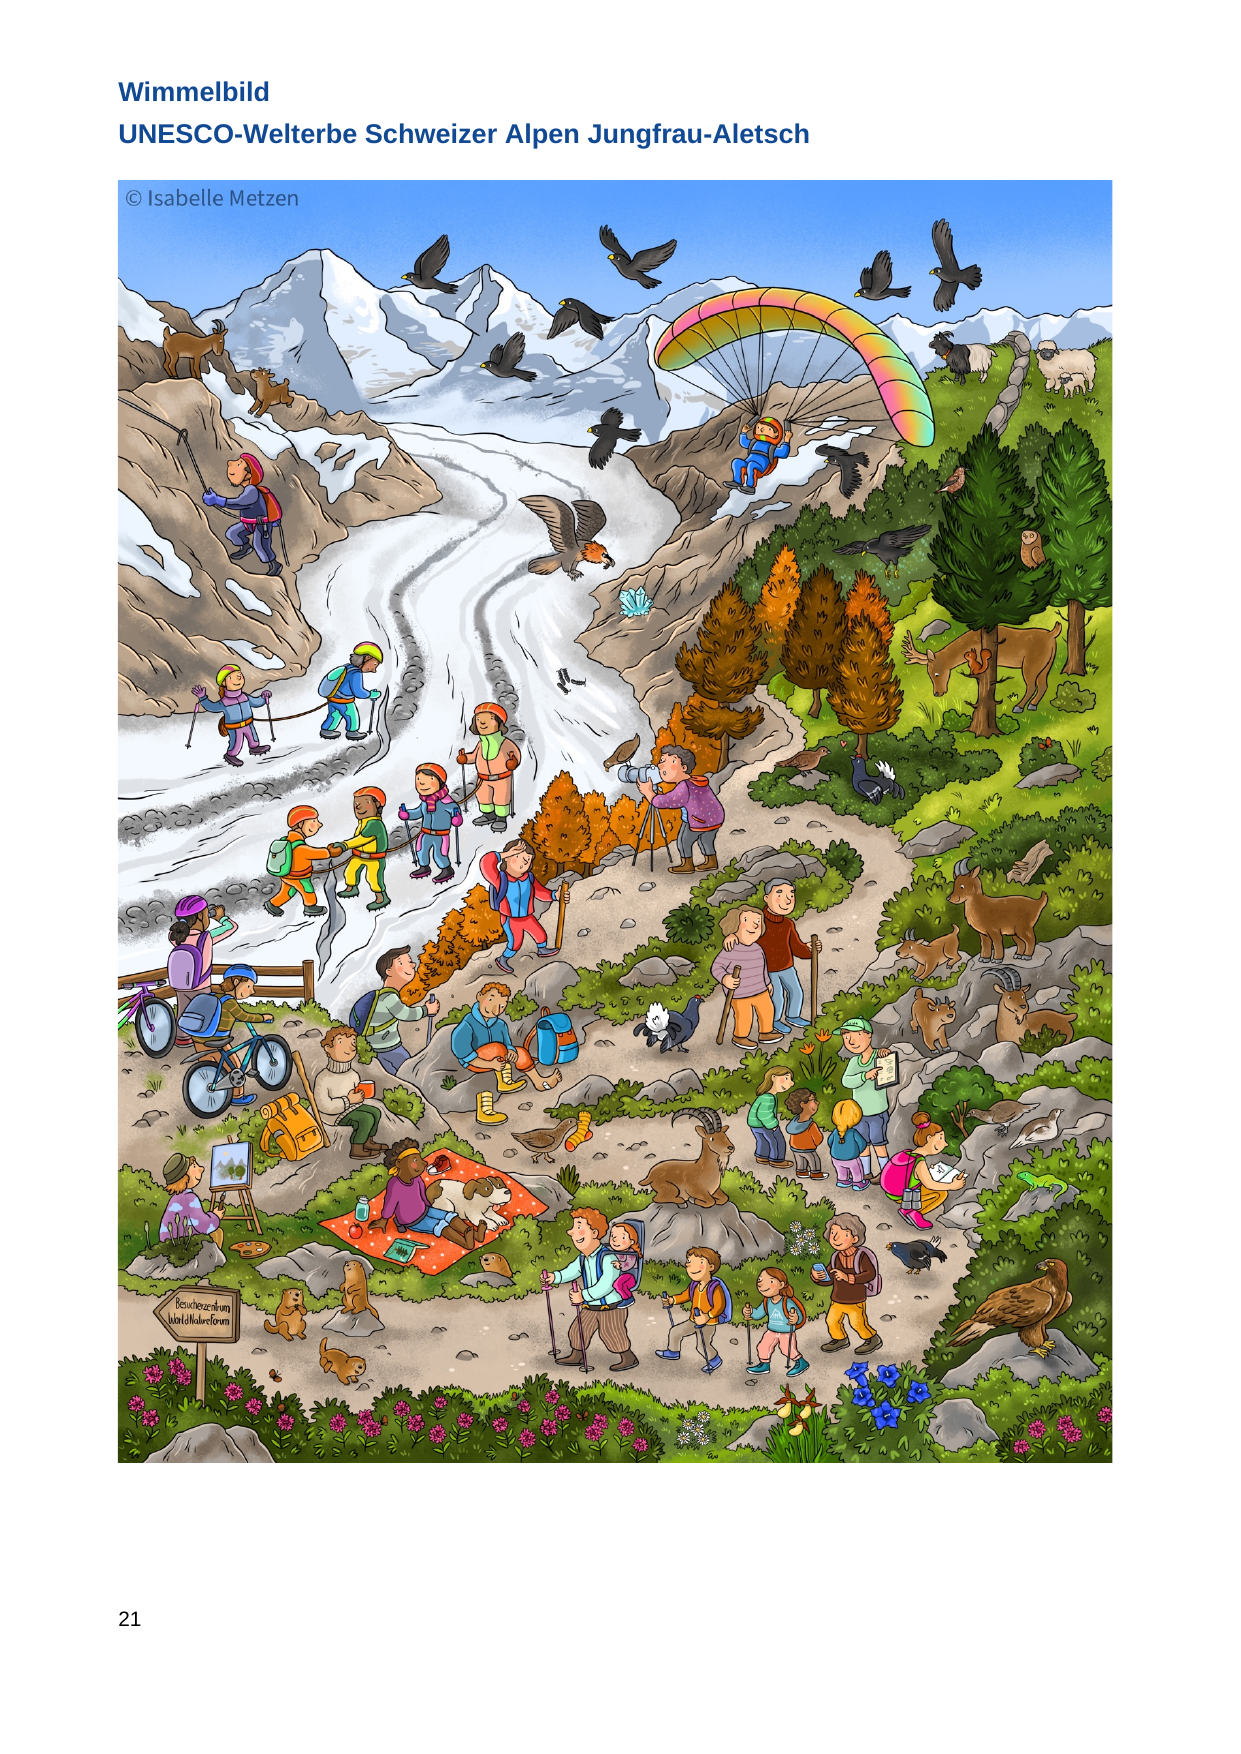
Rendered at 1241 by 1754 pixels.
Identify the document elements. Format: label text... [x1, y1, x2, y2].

subtitle Wimmelbild [118, 76, 1122, 107]
subtitle UNESCO-Welterbe Schweizer Alpen Jungfrau-Aletsch [118, 118, 1122, 149]
picture [117, 180, 1113, 1463]
